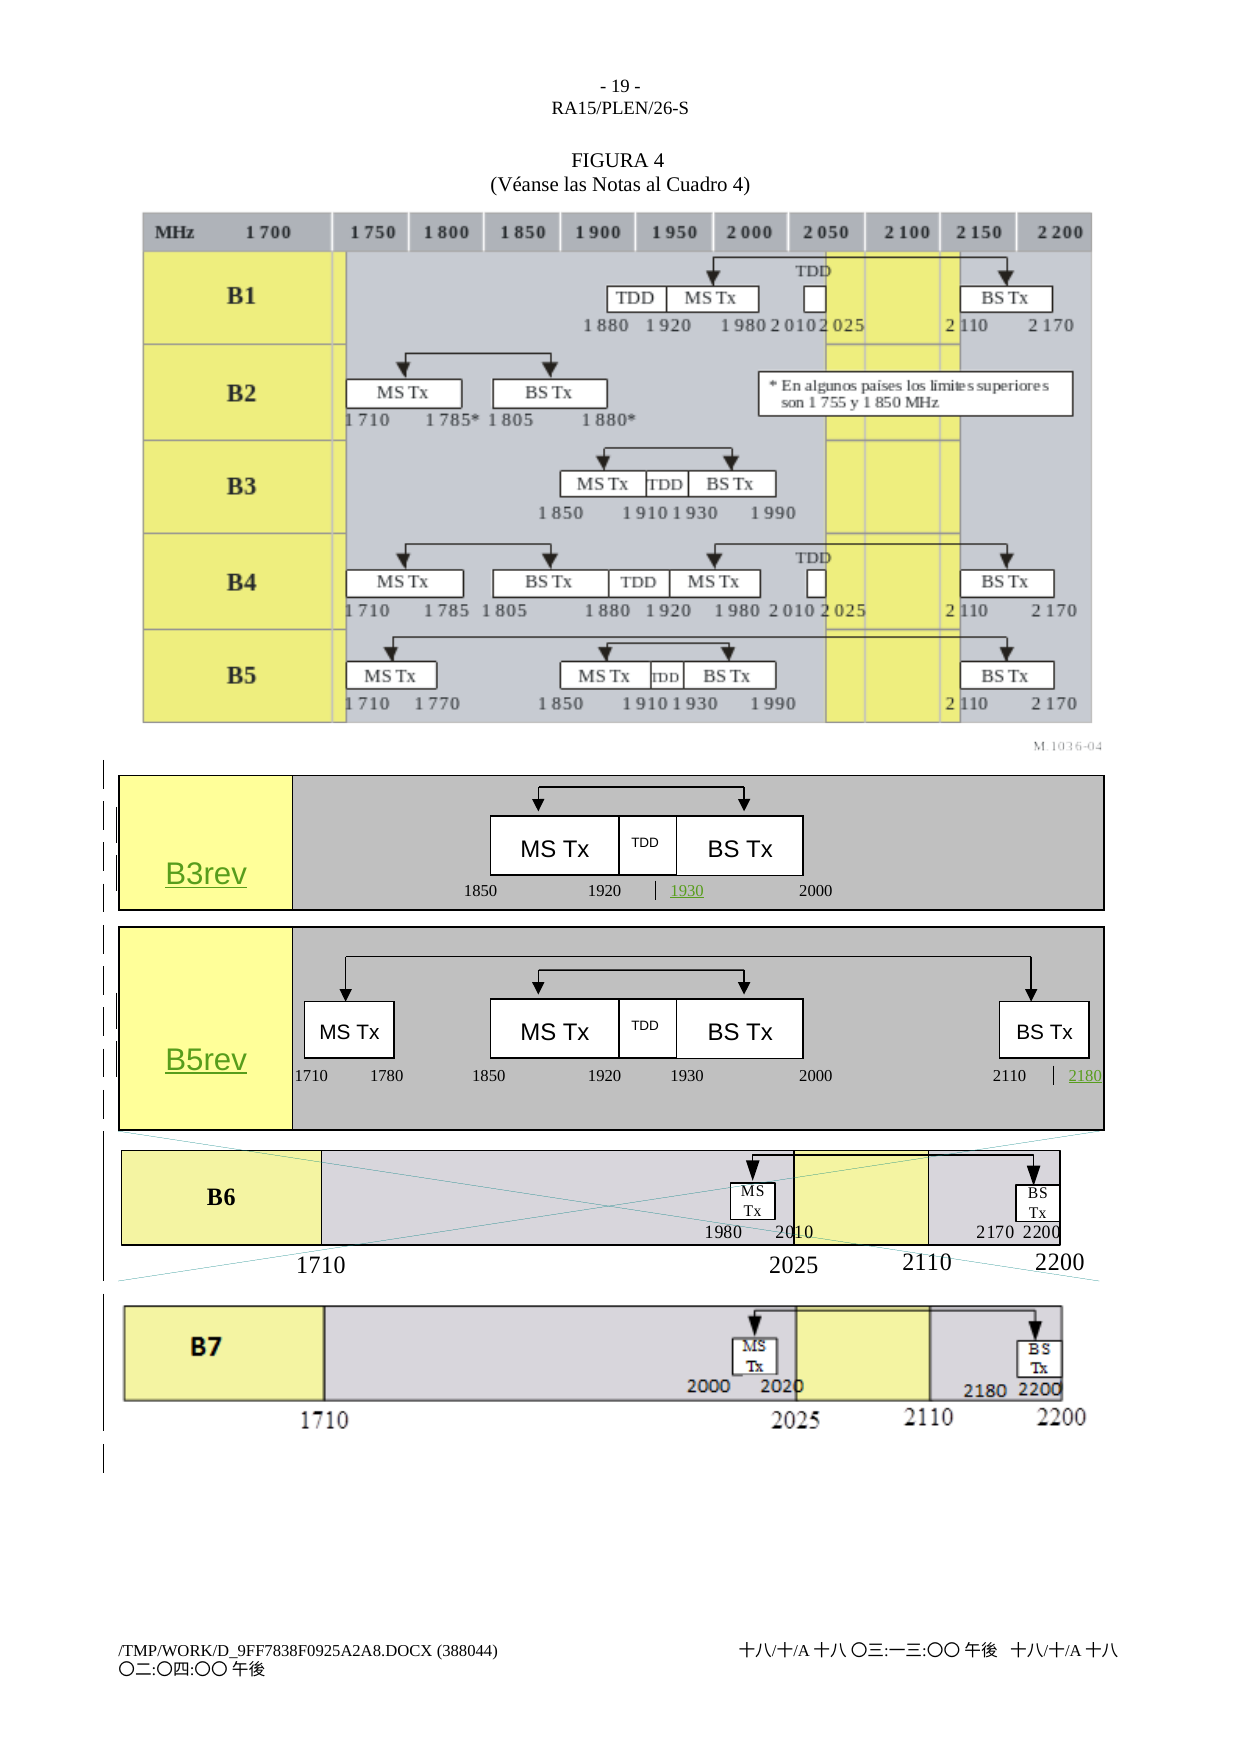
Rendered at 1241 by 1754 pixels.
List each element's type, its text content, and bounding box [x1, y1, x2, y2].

picture [118, 1293, 1090, 1432]
text FIGURA 4 (Véanse las Notas al Cuadro 4) [118, 148, 1122, 196]
